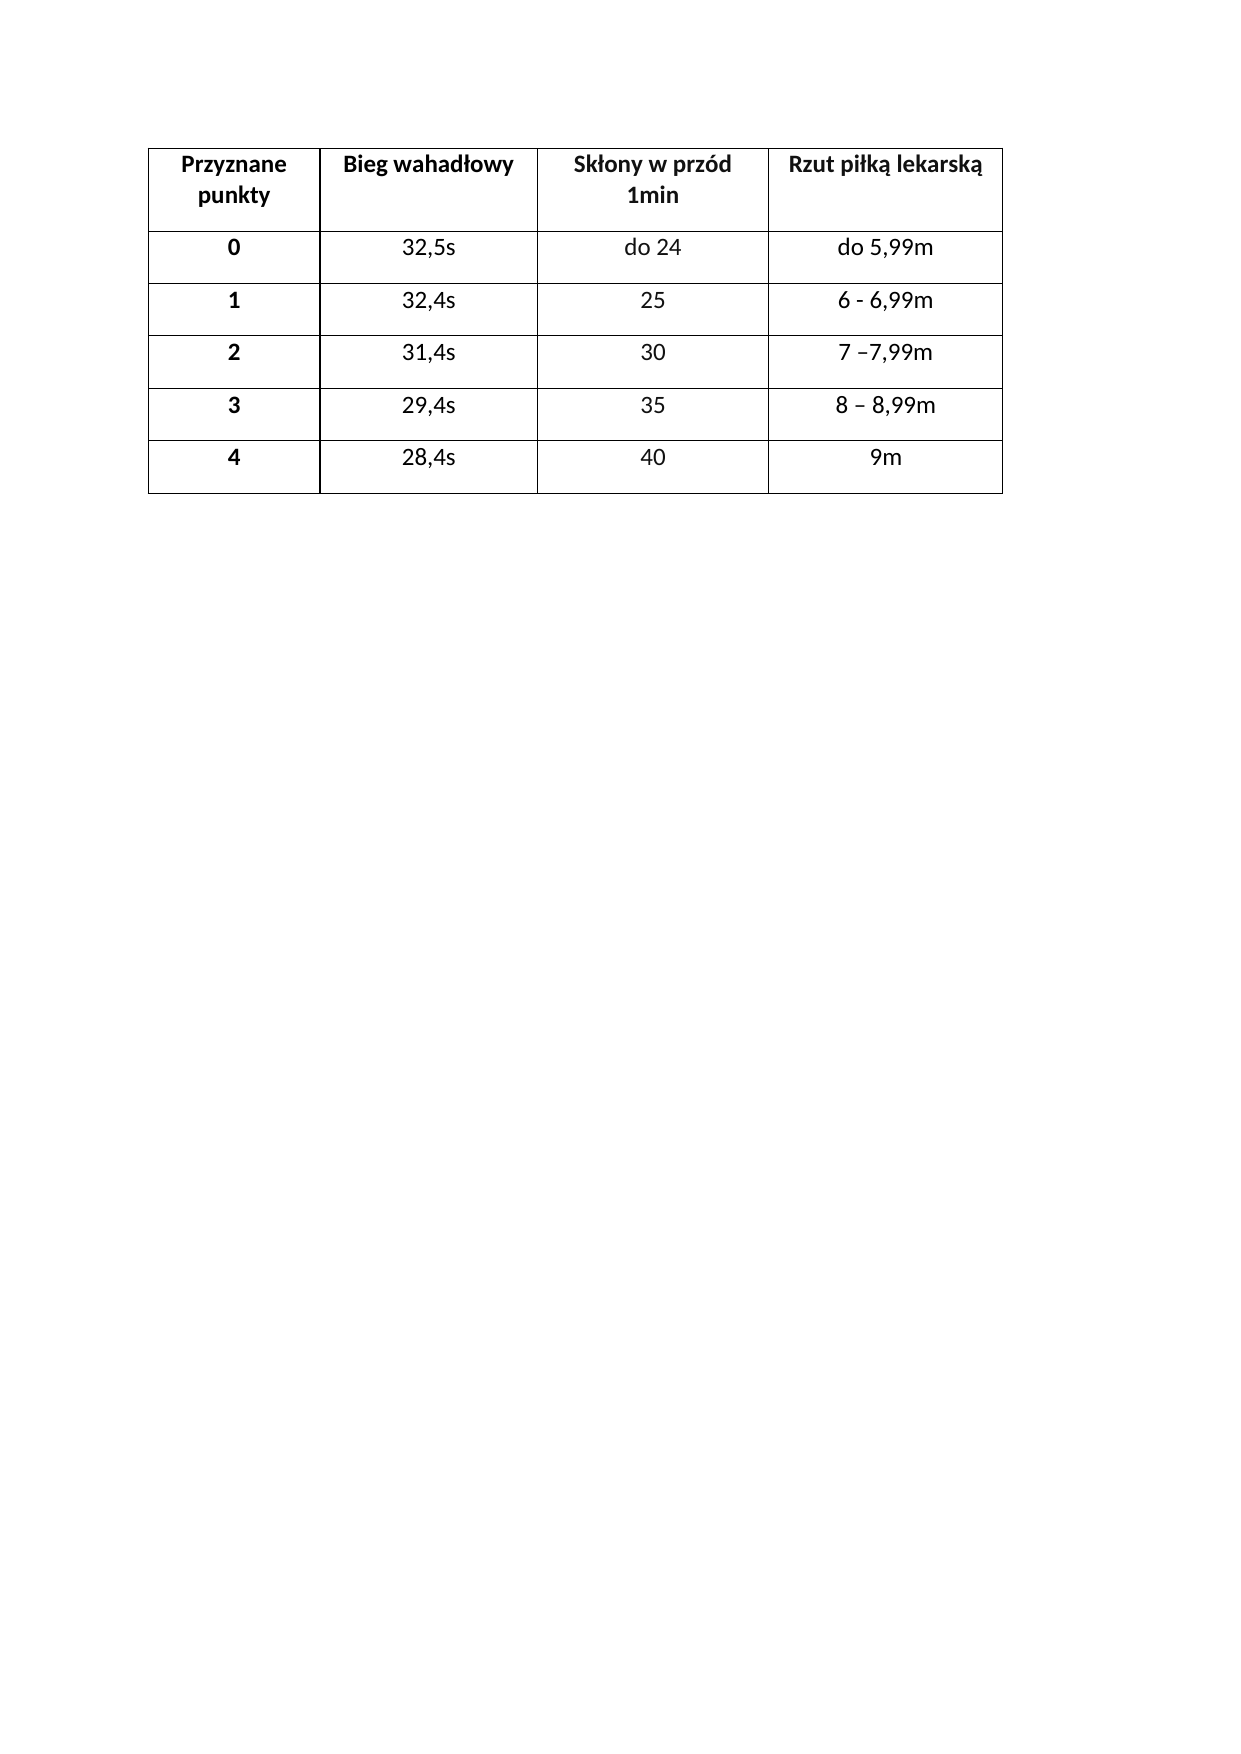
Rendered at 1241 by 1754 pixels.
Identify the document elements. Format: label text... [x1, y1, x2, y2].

table_cell do 5,99m [769, 232, 1002, 283]
table_cell 30 [538, 336, 768, 388]
table_cell 40 [538, 441, 768, 492]
table_cell 3 [149, 389, 319, 440]
table_cell Skłony w przód 1min [538, 149, 768, 231]
table_cell 29,4s [321, 389, 537, 440]
table_cell 0 [149, 232, 319, 283]
table_cell 1 [149, 284, 319, 335]
table_cell 25 [538, 284, 768, 335]
table_cell 32,5s [321, 232, 537, 283]
table_cell 35 [538, 389, 768, 440]
table_cell 4 [149, 441, 319, 492]
table_cell Rzut piłką lekarską [769, 149, 1002, 231]
table_cell 2 [149, 336, 319, 388]
table_cell 6 - 6,99m [769, 284, 1002, 335]
table_cell Przyznane punkty [149, 149, 319, 231]
table_cell 9m [769, 441, 1002, 492]
table_cell 8 – 8,99m [769, 389, 1002, 440]
table_cell 31,4s [321, 336, 537, 388]
table_cell 32,4s [321, 284, 537, 335]
table_cell 28,4s [321, 441, 537, 492]
table_cell do 24 [538, 232, 768, 283]
table_cell 7 –7,99m [769, 336, 1002, 388]
table_cell Bieg wahadłowy [321, 149, 537, 231]
